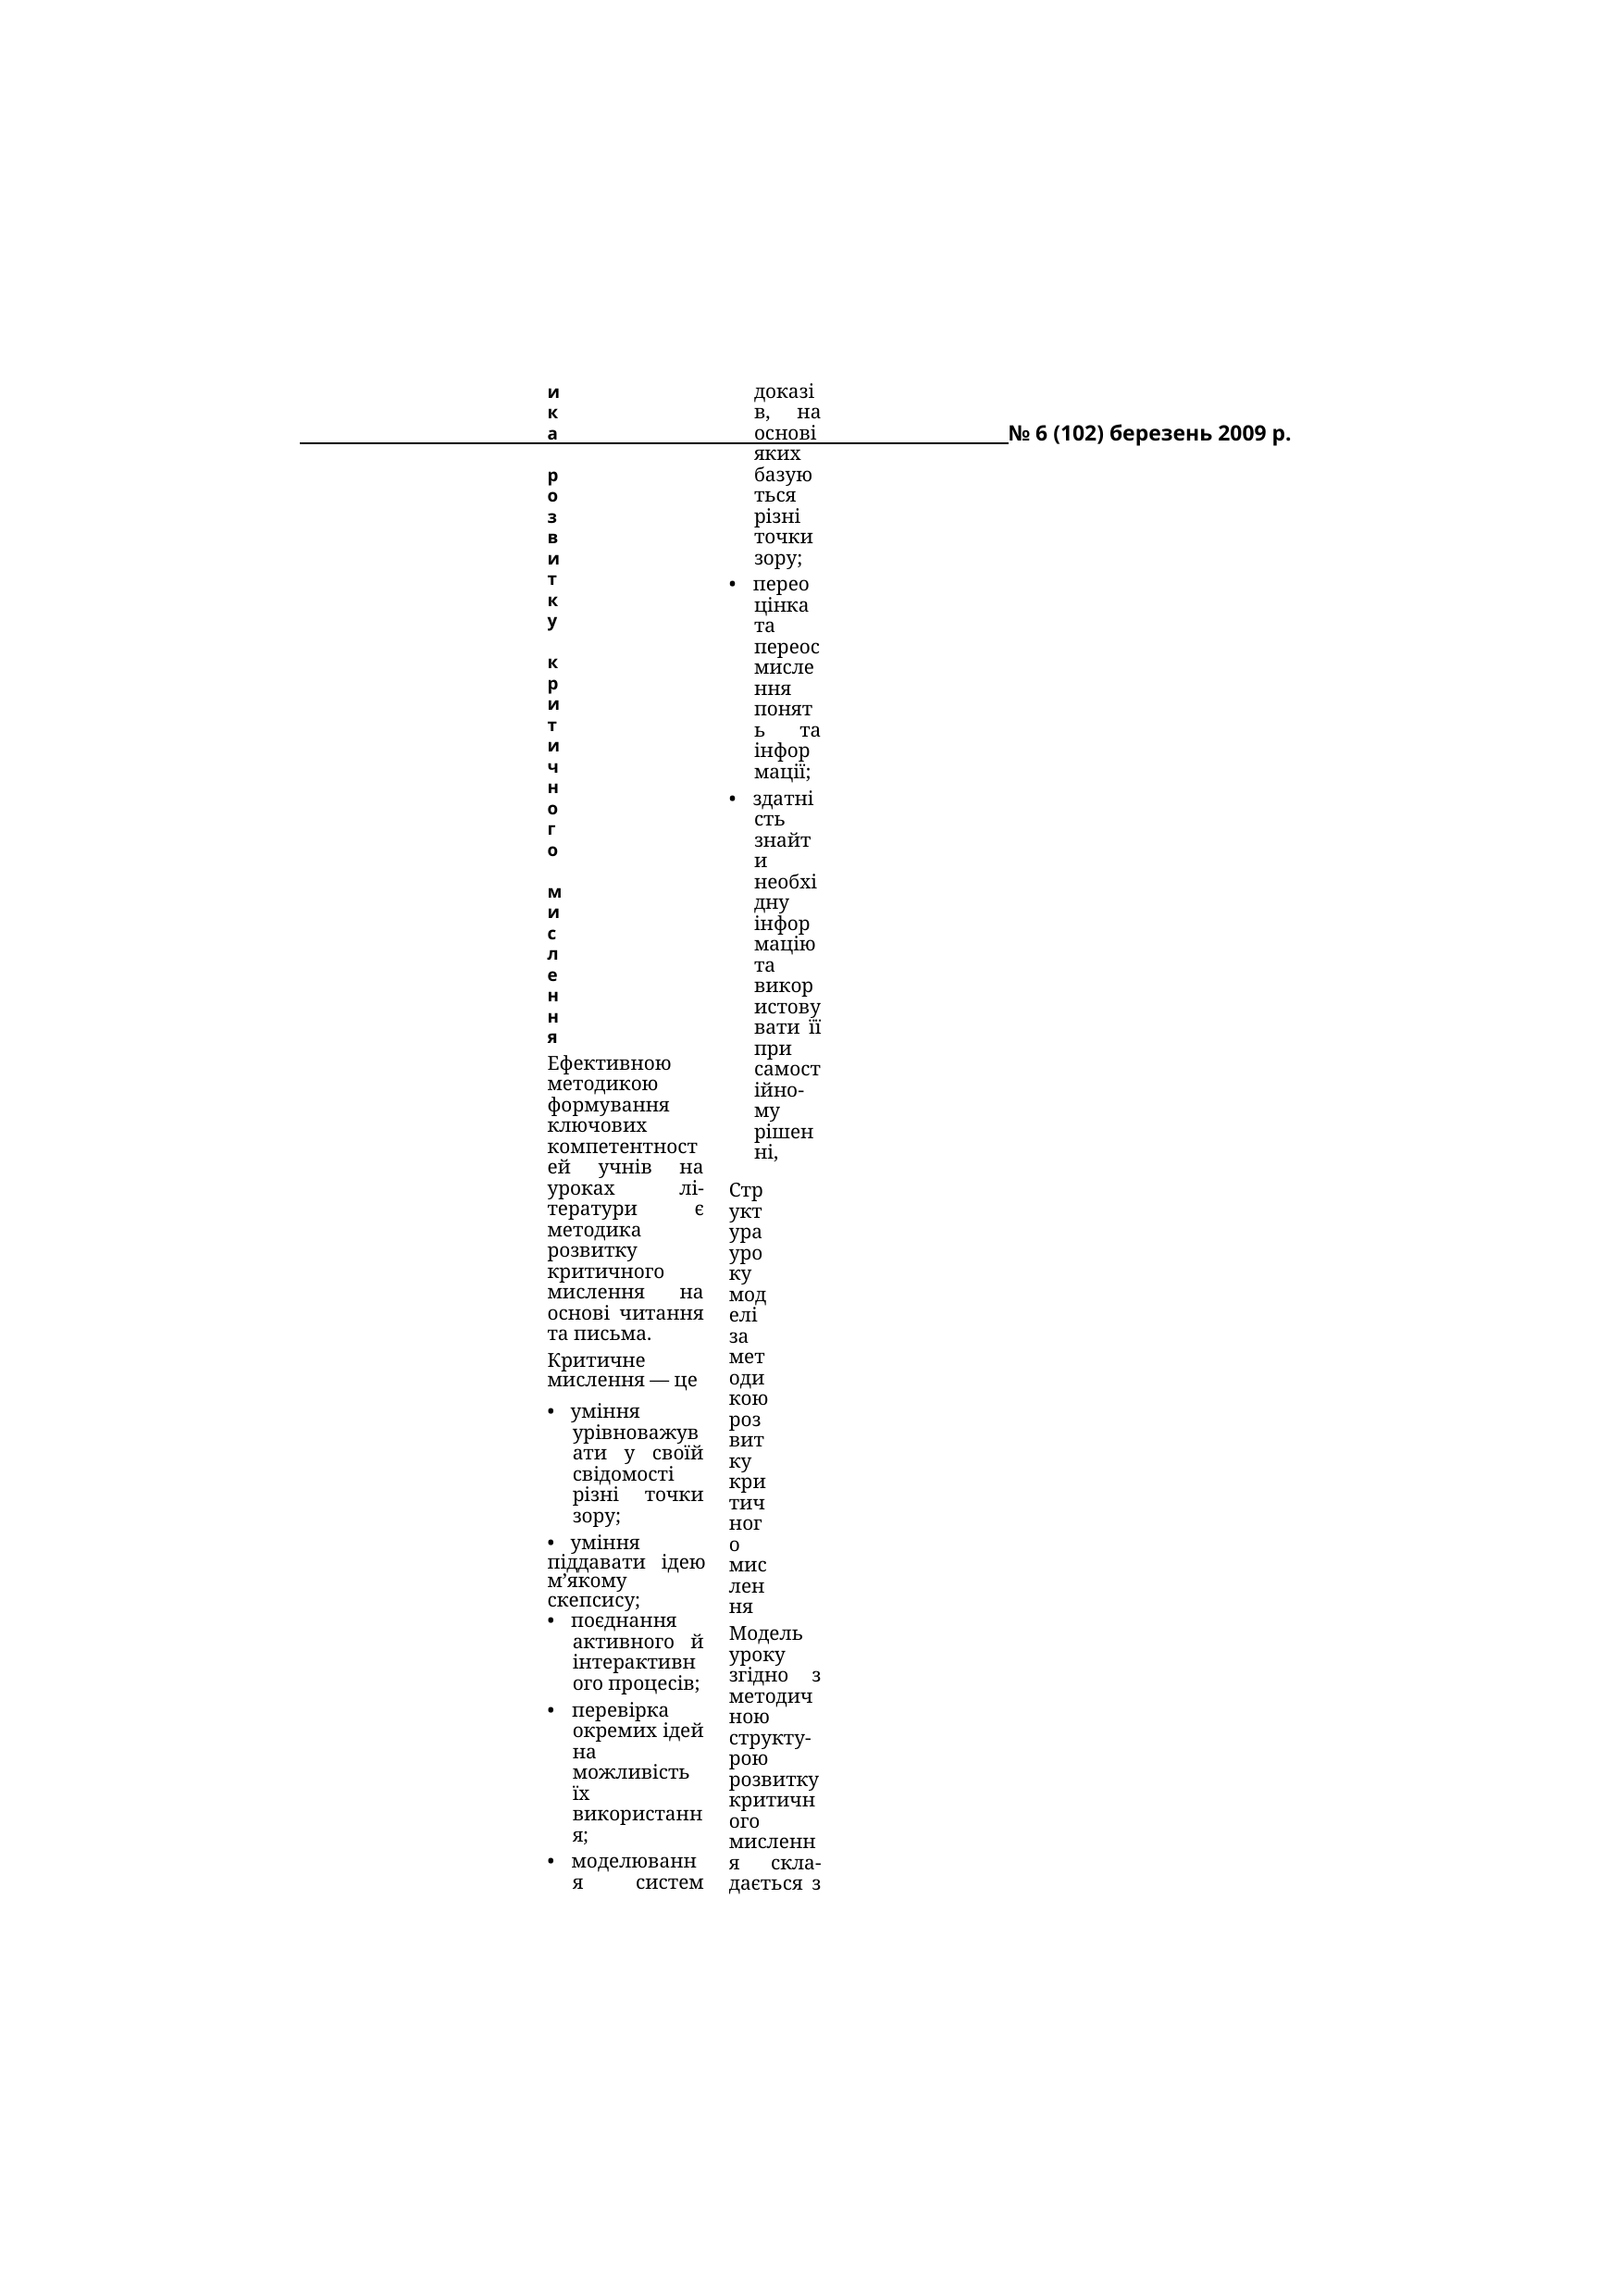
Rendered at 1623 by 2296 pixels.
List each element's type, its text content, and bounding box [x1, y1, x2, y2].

list моделювання систем доказів, на основі яких базуються різні точки зору; [729, 381, 821, 569]
text Критичне мислення — це [547, 1352, 705, 1391]
list уміння піддавати ідею м’якому скепсису; [547, 1533, 705, 1611]
list уміння урівноважувати у своїй свідомості різні точки зору; [547, 1402, 703, 1527]
list здатність знайти необхідну інформацію та використовувати її при самостійному рішенні, [729, 788, 821, 1163]
list моделювання систем доказів, на основі яких базуються різні точки зору; [547, 1852, 703, 1893]
list перевірка окремих ідей на можливість їх використання; [547, 1700, 703, 1845]
text Структура уроку моделі за методикою розвитку критичного мислення [729, 1181, 769, 1618]
list переоцінка та переосмислення понять та інформації; [729, 575, 821, 783]
text Модель уроку згідно з методичною структурою розвитку критичного мислення складається з 3-х фаз: [729, 1624, 821, 1894]
text Ефективною методикою формування ключових компетентностей учнів на уроках літератури є методика розвитку критичного мислення на основі читання та письма. [547, 1053, 703, 1345]
list поєднання активного й інтерактивного процесів; [547, 1611, 703, 1694]
